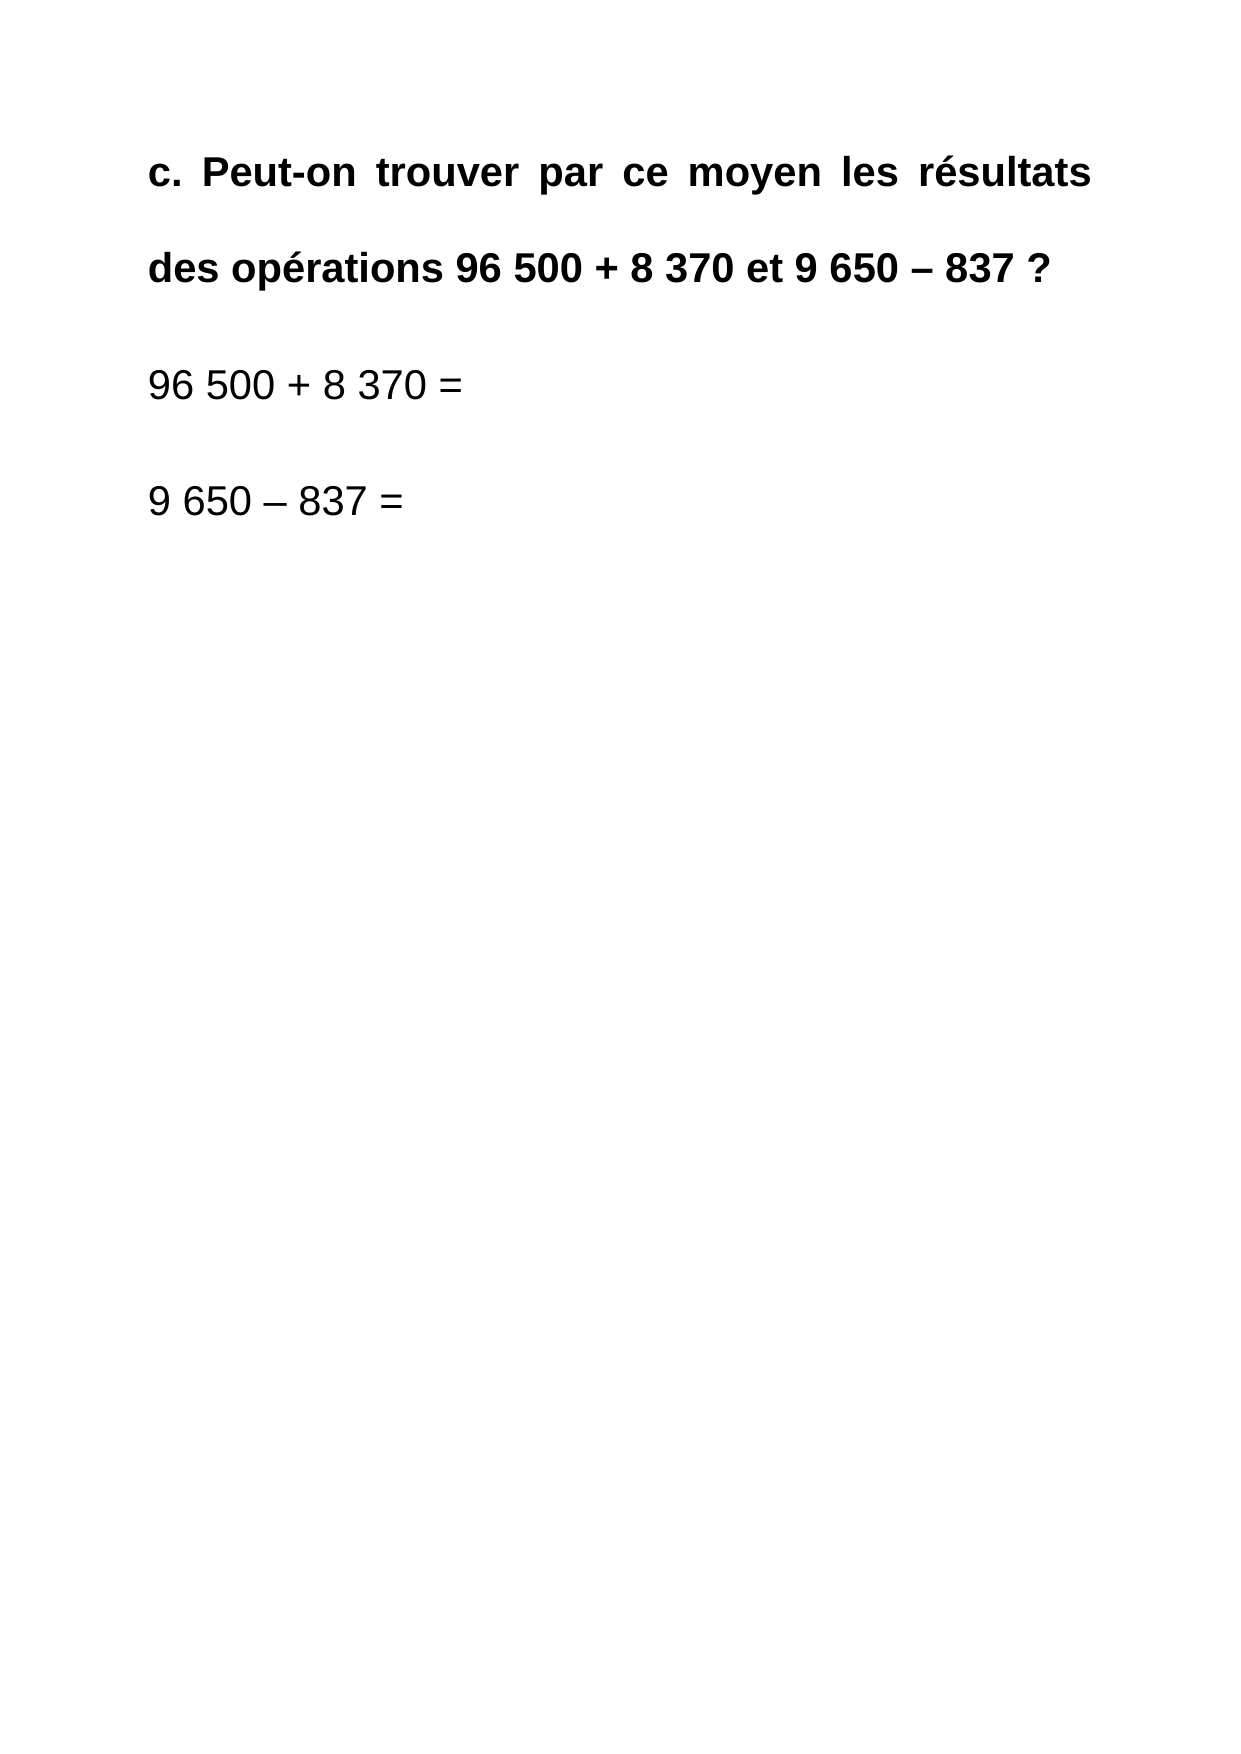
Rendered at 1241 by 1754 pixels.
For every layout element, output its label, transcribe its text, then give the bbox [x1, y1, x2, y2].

text c. Peut-on trouver par ce moyen les résultats des opérations 96 500 + 8 370 et 9 650 – 837 ? [148, 148, 1093, 291]
text 9 650 – 837 = [148, 477, 1093, 525]
text 96 500 + 8 370 = [148, 360, 1093, 408]
